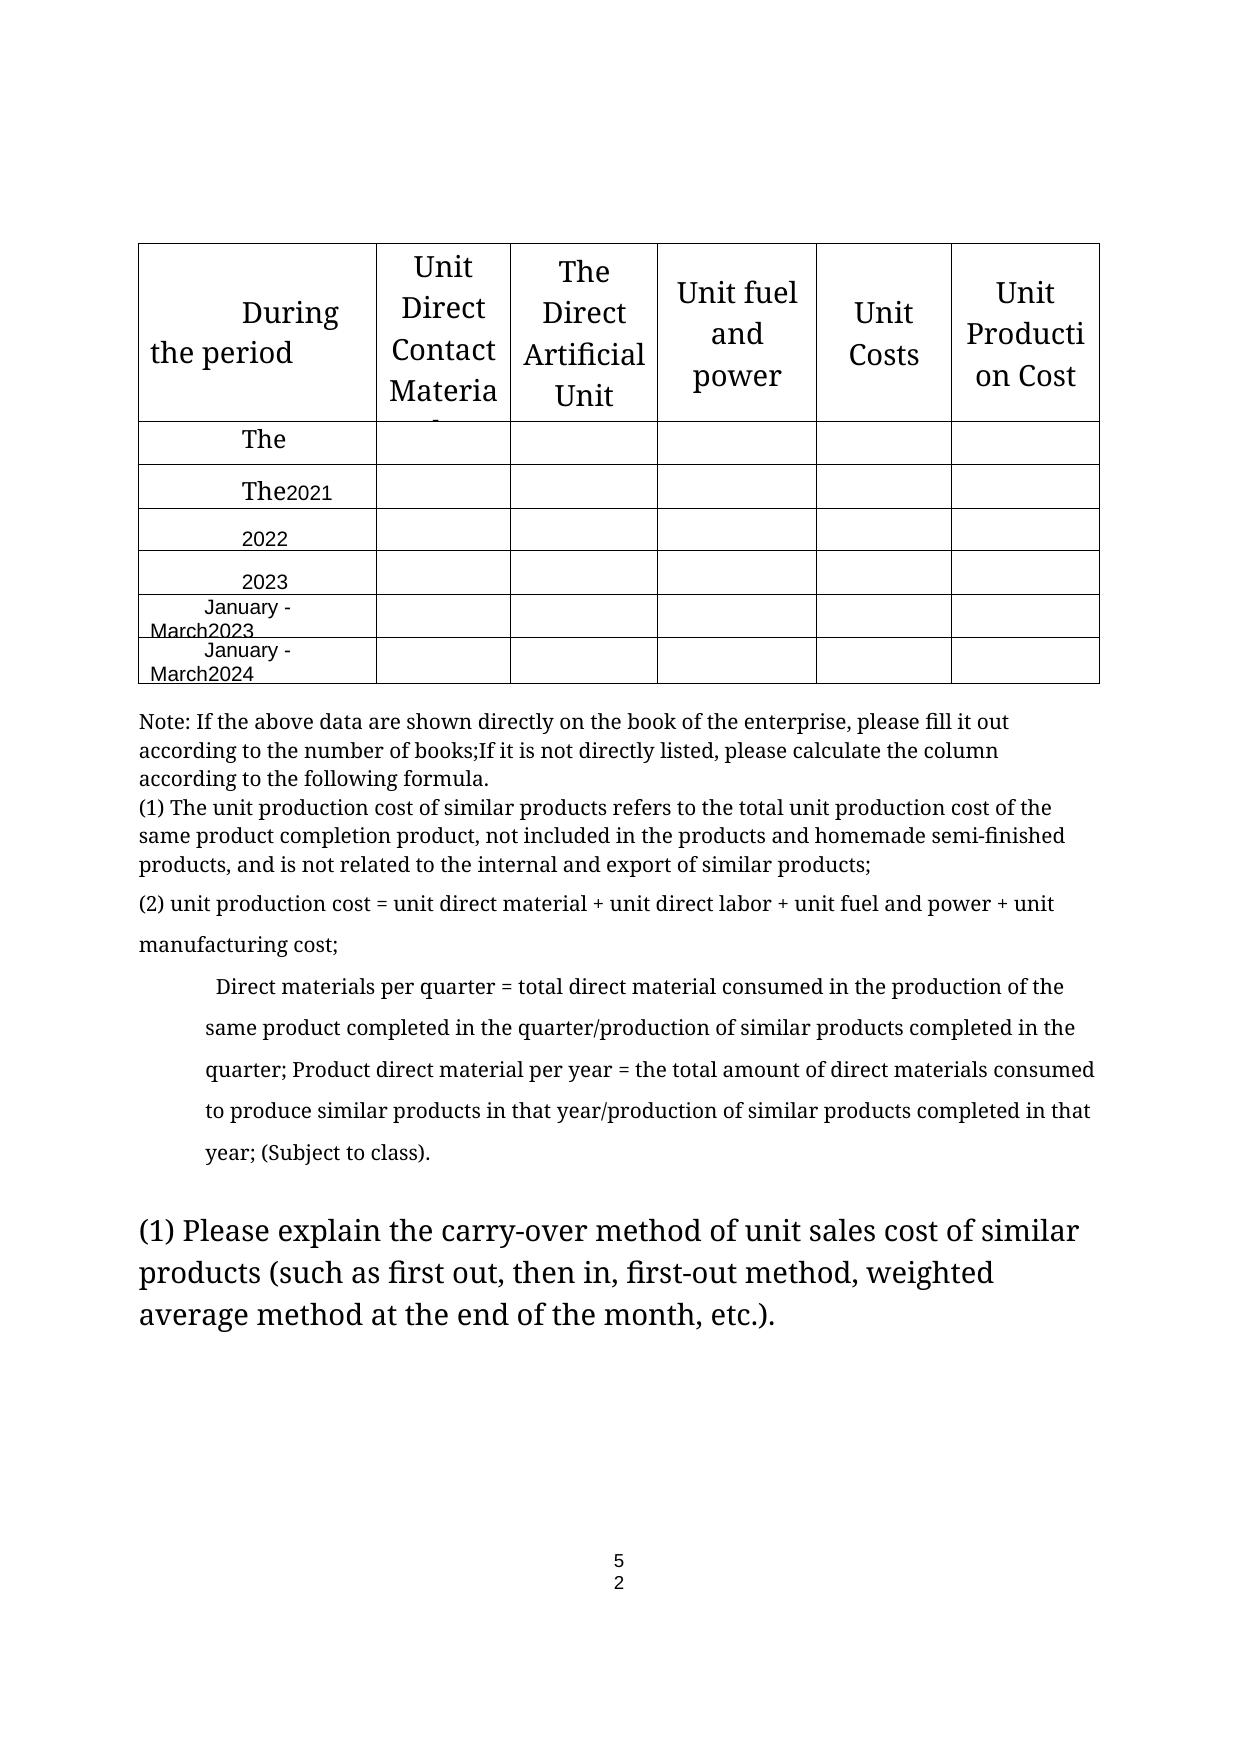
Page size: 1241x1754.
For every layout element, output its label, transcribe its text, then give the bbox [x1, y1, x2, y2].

table_cell [817, 595, 951, 637]
table_header Unit Direct Contact Materials [377, 244, 510, 421]
table_cell [377, 638, 510, 683]
table_cell The2021 [139, 465, 376, 507]
table_cell [658, 595, 816, 637]
table_header Unit Costs [817, 244, 951, 421]
table_cell 2023 [139, 551, 376, 594]
table_cell [377, 509, 510, 550]
table_cell [511, 422, 657, 464]
table_cell [658, 509, 816, 550]
table_cell [952, 465, 1099, 507]
table_cell [952, 551, 1099, 594]
table_header Unit fuel and power [658, 244, 816, 421]
text (1) Please explain the carry-over method of unit sales cost of similar products (such as first out, then in, first-out method, weighted average method at the end of the month, etc.). [138, 1208, 1100, 1334]
text (1) The unit production cost of similar products refers to the total unit production cost of the same product completion product, not included in the products and homemade semi-finished products, and is not related to the internal and export of similar products; [138, 793, 1100, 878]
table_cell [511, 638, 657, 683]
table_cell [377, 422, 510, 464]
table_cell [817, 638, 951, 683]
table_cell [511, 551, 657, 594]
text Note: If the above data are shown directly on the book of the enterprise, please fill it out according to the number of books;If it is not directly listed, please calculate the column according to the following formula. [138, 707, 1100, 793]
table_cell 2022 [139, 509, 376, 550]
table_cell [952, 638, 1099, 683]
table_cell January - March2024 [139, 638, 376, 683]
text Direct materials per quarter = total direct material consumed in the production of the same product completed in the quarter/production of similar products completed in the quarter; Product direct material per year = the total amount of direct materials consumed to produce similar products in that year/production of similar products completed in that year; (Subject to class). [205, 961, 1100, 1168]
table_cell [511, 465, 657, 507]
table_cell [817, 422, 951, 464]
table_cell [952, 422, 1099, 464]
table_cell [377, 551, 510, 594]
table_cell [658, 638, 816, 683]
table_cell [658, 465, 816, 507]
table_cell [817, 551, 951, 594]
text (2) unit production cost = unit direct material + unit direct labor + unit fuel and power + unit manufacturing cost; [138, 878, 1100, 961]
table_cell January - March2023 [139, 595, 376, 637]
table_header The Direct Artificial Unit [511, 244, 657, 421]
table_cell [817, 465, 951, 507]
table_cell [952, 509, 1099, 550]
table_cell The Year2020 [139, 422, 376, 464]
table_cell [377, 595, 510, 637]
table_cell [658, 422, 816, 464]
table_cell [511, 509, 657, 550]
table_cell [952, 595, 1099, 637]
table_cell [658, 551, 816, 594]
table_cell [511, 595, 657, 637]
table_cell [817, 509, 951, 550]
table_cell [377, 465, 510, 507]
table_header Unit Production Cost [952, 244, 1099, 421]
table_header During the period [139, 244, 376, 421]
